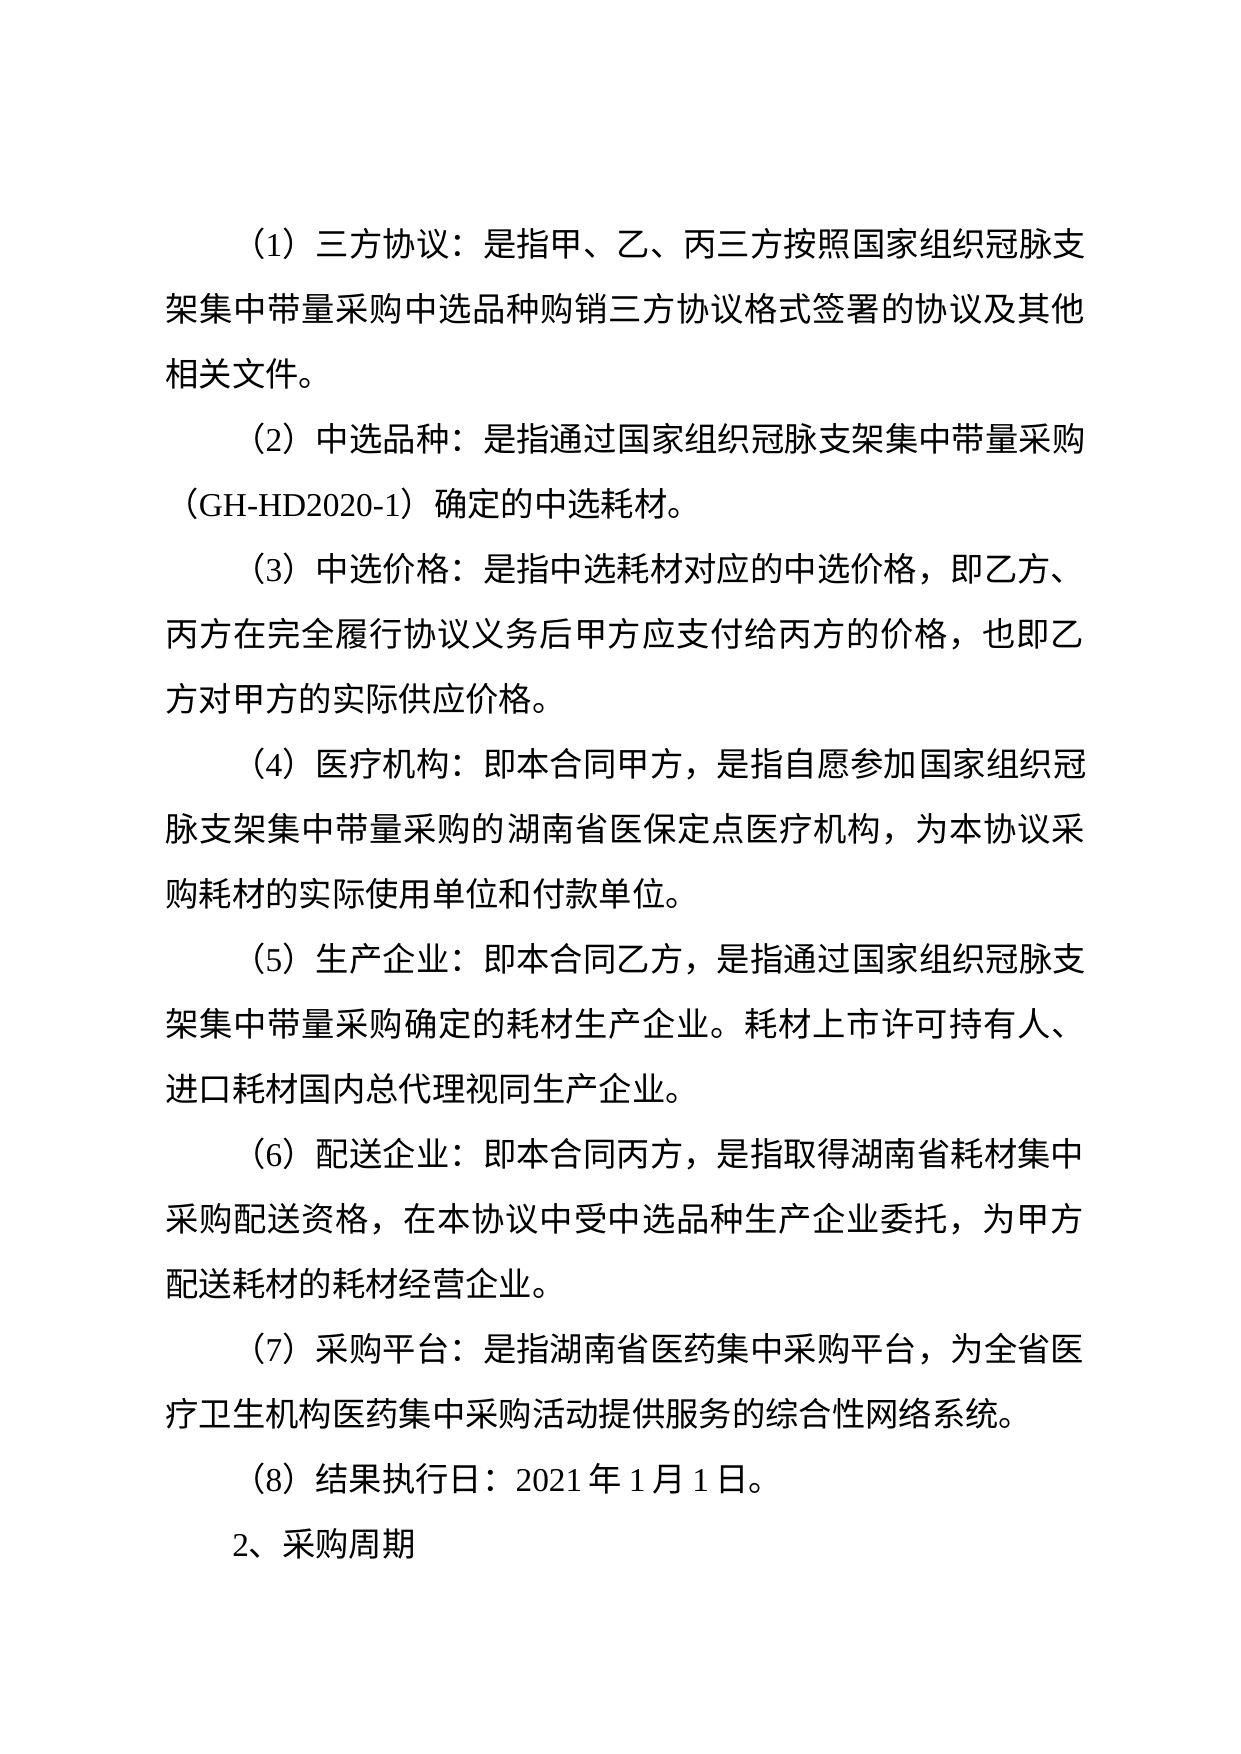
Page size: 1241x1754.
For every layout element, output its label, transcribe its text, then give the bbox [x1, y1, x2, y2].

text （4）医疗机构：即本合同甲方，是指自愿参加国家组织冠脉支架集中带量采购的湖南省医保定点医疗机构，为本协议采购耗材的实际使用单位和付款单位。 [165, 729, 1087, 924]
text （5）生产企业：即本合同乙方，是指通过国家组织冠脉支架集中带量采购确定的耗材生产企业。耗材上市许可持有人、进口耗材国内总代理视同生产企业。 [165, 924, 1087, 1119]
text （6）配送企业：即本合同丙方，是指取得湖南省耗材集中采购配送资格，在本协议中受中选品种生产企业委托，为甲方配送耗材的耗材经营企业。 [165, 1119, 1087, 1314]
text （8）结果执行日：2021年1月1日。 [165, 1444, 1087, 1509]
text （7）采购平台：是指湖南省医药集中采购平台，为全省医疗卫生机构医药集中采购活动提供服务的综合性网络系统。 [165, 1314, 1087, 1444]
text （3）中选价格：是指中选耗材对应的中选价格，即乙方、丙方在完全履行协议义务后甲方应支付给丙方的价格，也即乙方对甲方的实际供应价格。 [165, 534, 1087, 729]
text （2）中选品种：是指通过国家组织冠脉支架集中带量采购（GH-HD2020-1）确定的中选耗材。 [165, 404, 1087, 534]
text （1）三方协议：是指甲、乙、丙三方按照国家组织冠脉支架集中带量采购中选品种购销三方协议格式签署的协议及其他相关文件。 [165, 209, 1087, 404]
text 2、采购周期 [165, 1509, 1087, 1574]
